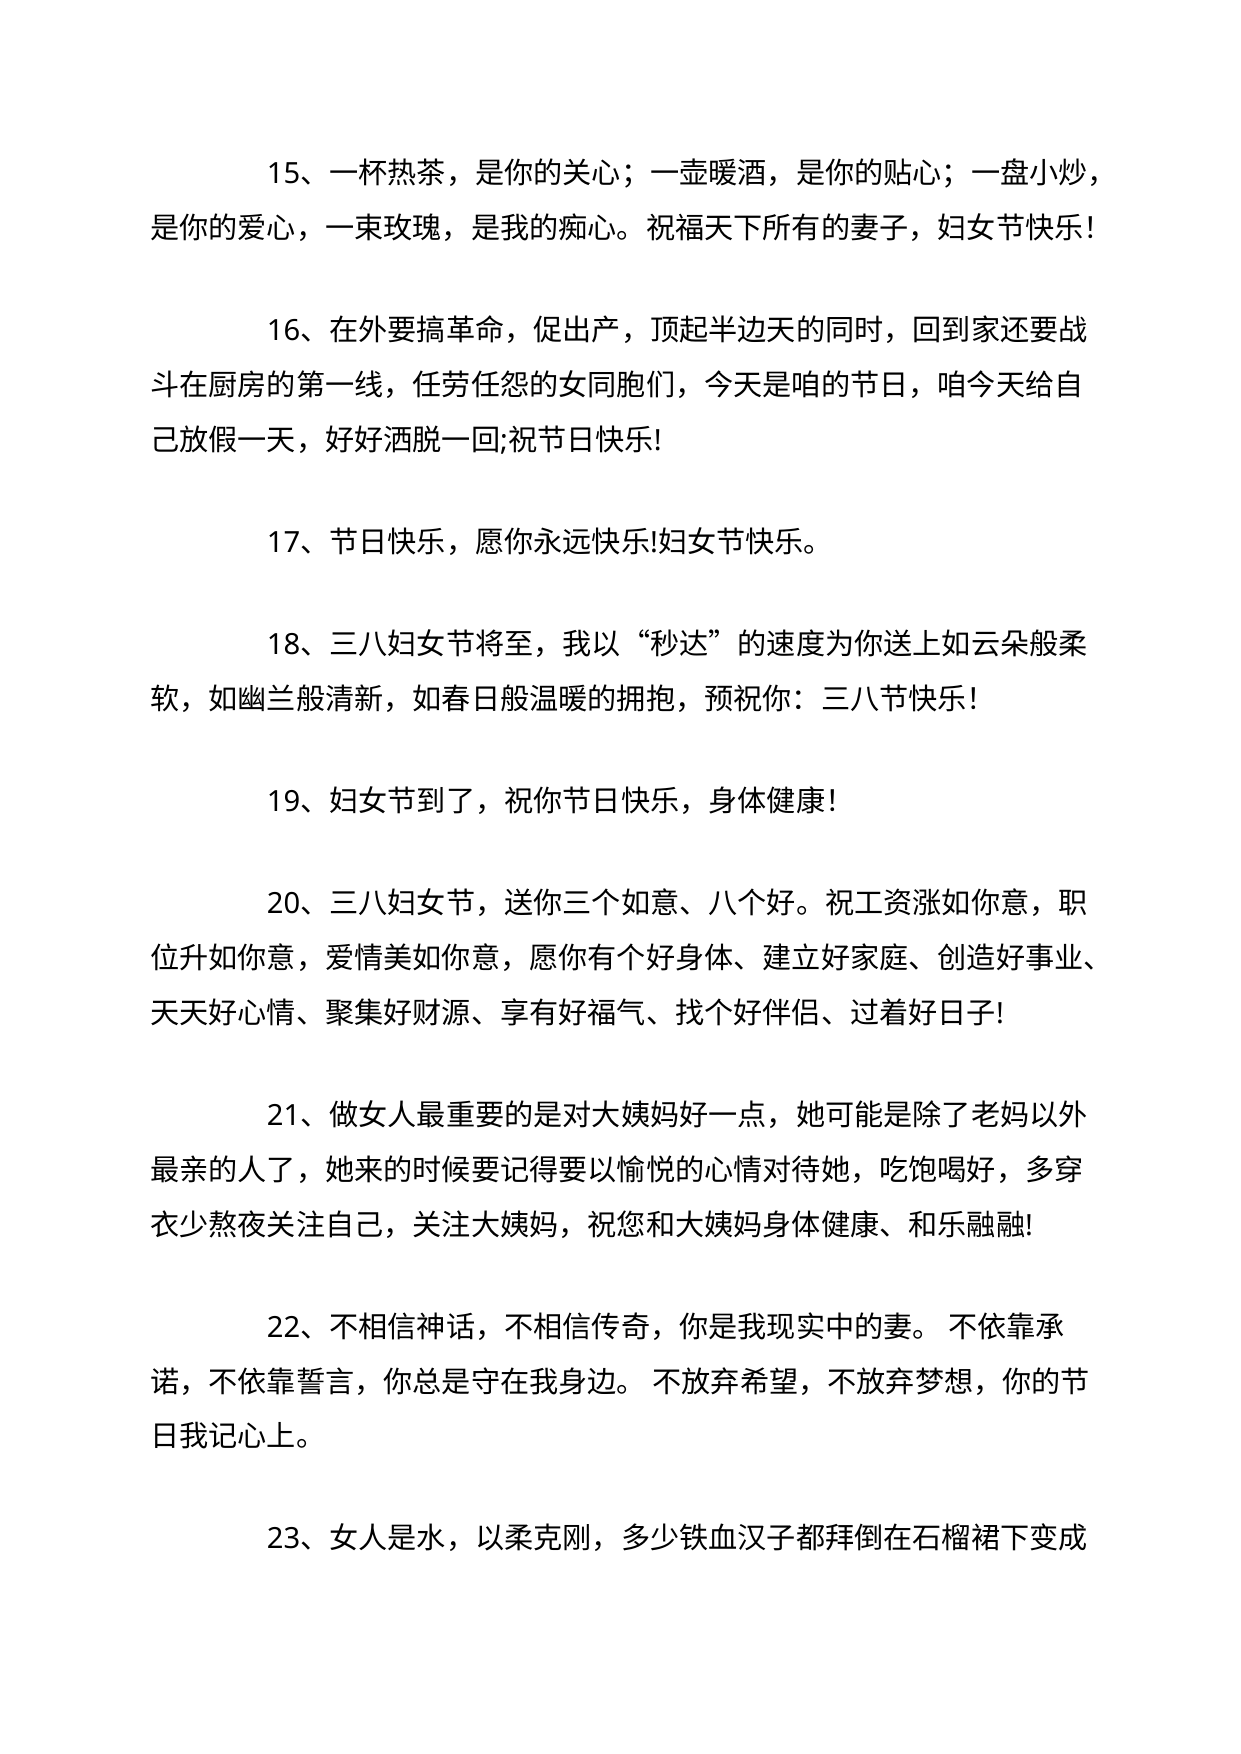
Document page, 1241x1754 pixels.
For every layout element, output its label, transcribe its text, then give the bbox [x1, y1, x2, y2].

text 18、三八妇女节将至，我以“秒达”的速度为你送上如云朵般柔软，如幽兰般清新，如春日般温暖的拥抱，预祝你：三八节快乐！ [150, 621, 1090, 718]
text 15、一杯热茶，是你的关心；一壶暖酒，是你的贴心；一盘小炒，是你的爱心，一束玫瑰，是我的痴心。祝福天下所有的妻子，妇女节快乐！ [150, 150, 1090, 247]
text 20、三八妇女节，送你三个如意、八个好。祝工资涨如你意，职位升如你意，爱情美如你意，愿你有个好身体、建立好家庭、创造好事业、天天好心情、聚集好财源、享有好福气、找个好伴侣、过着好日子! [150, 879, 1090, 1032]
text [150, 1515, 1090, 1557]
text 22、不相信神话，不相信传奇，你是我现实中的妻。 不依靠承诺，不依靠誓言，你总是守在我身边。 不放弃希望，不放弃梦想，你的节日我记心上。 [150, 1303, 1090, 1455]
text 21、做女人最重要的是对大姨妈好一点，她可能是除了老妈以外最亲的人了，她来的时候要记得要以愉悦的心情对待她，吃饱喝好，多穿衣少熬夜关注自己，关注大姨妈，祝您和大姨妈身体健康、和乐融融! [150, 1091, 1090, 1243]
text 16、在外要搞革命，促出产，顶起半边天的同时，回到家还要战斗在厨房的第一线，任劳任怨的女同胞们，今天是咱的节日，咱今天给自己放假一天，好好洒脱一回;祝节日快乐! [150, 307, 1090, 459]
text 19、妇女节到了，祝你节日快乐，身体健康！ [150, 777, 1090, 820]
text 17、节日快乐，愿你永远快乐!妇女节快乐。 [150, 519, 1090, 561]
